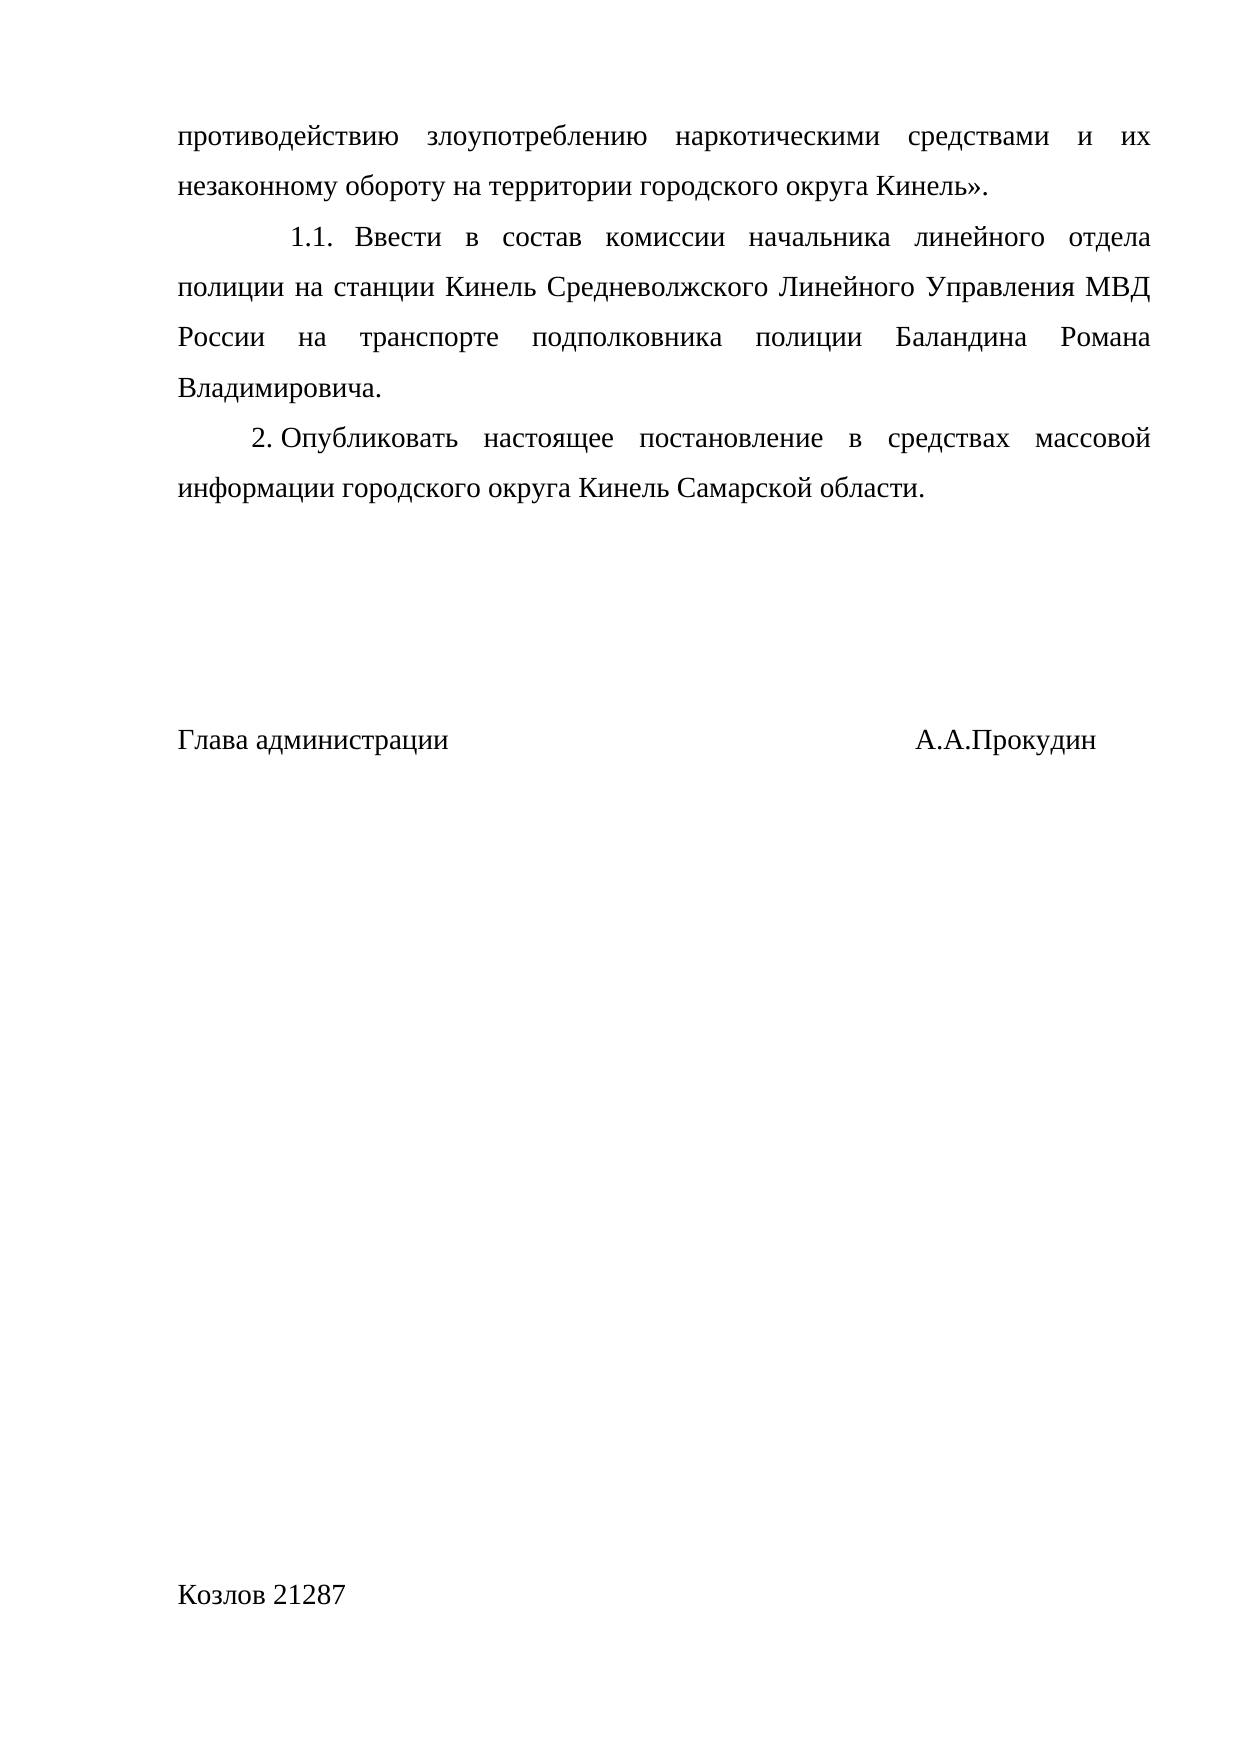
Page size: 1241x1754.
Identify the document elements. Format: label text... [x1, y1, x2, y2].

list Ввести в состав комиссии начальника линейного отдела полиции на станции Кинель Средневолжского Линейного Управления МВД России на транспорте подполковника полиции Баландина Романа Владимировича. [177, 219, 1152, 403]
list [177, 118, 1152, 202]
list Опубликовать настоящее постановление в средствах массовой информации городского округа Кинель Самарской области. [177, 420, 1152, 504]
text Козлов 21287 [177, 1577, 1152, 1611]
text Глава администрации А.А.Прокудин [177, 722, 1152, 755]
